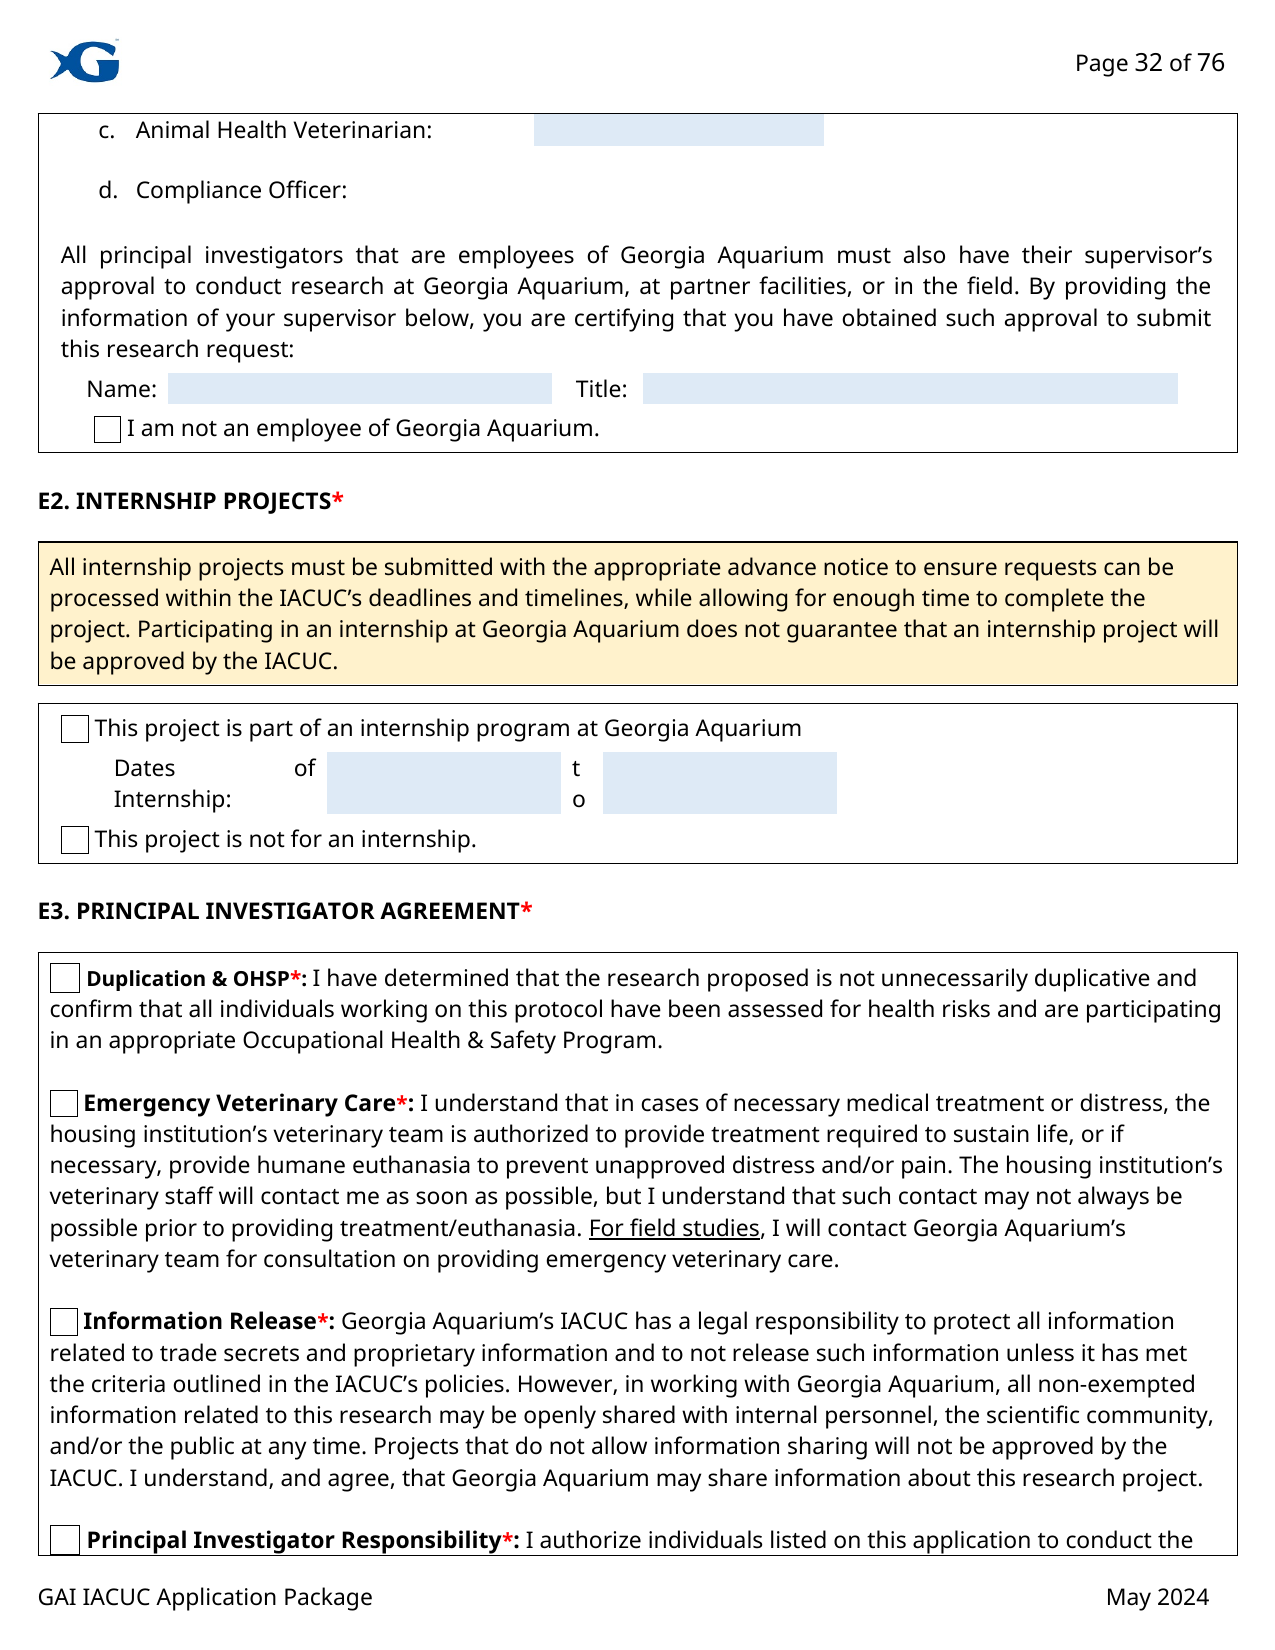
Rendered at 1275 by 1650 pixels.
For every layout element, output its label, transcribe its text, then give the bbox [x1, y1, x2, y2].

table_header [39, 953, 1237, 1555]
text E2. INTERNSHIP PROJECTS* [37, 484, 1237, 516]
table_header [39, 704, 1237, 863]
table_header [39, 114, 1237, 452]
table_header All internship projects must be submitted with the appropriate advance notice to ensure requests can be processed within the IACUC’s deadlines and timelines, while allowing for enough time to complete the project. Participating in an internship at Georgia Aquarium does not guarantee that an internship project will be approved by the IACUC. [39, 543, 1237, 684]
text E3. PRINCIPAL INVESTIGATOR AGREEMENT* [37, 895, 1237, 926]
picture [48, 37, 123, 86]
